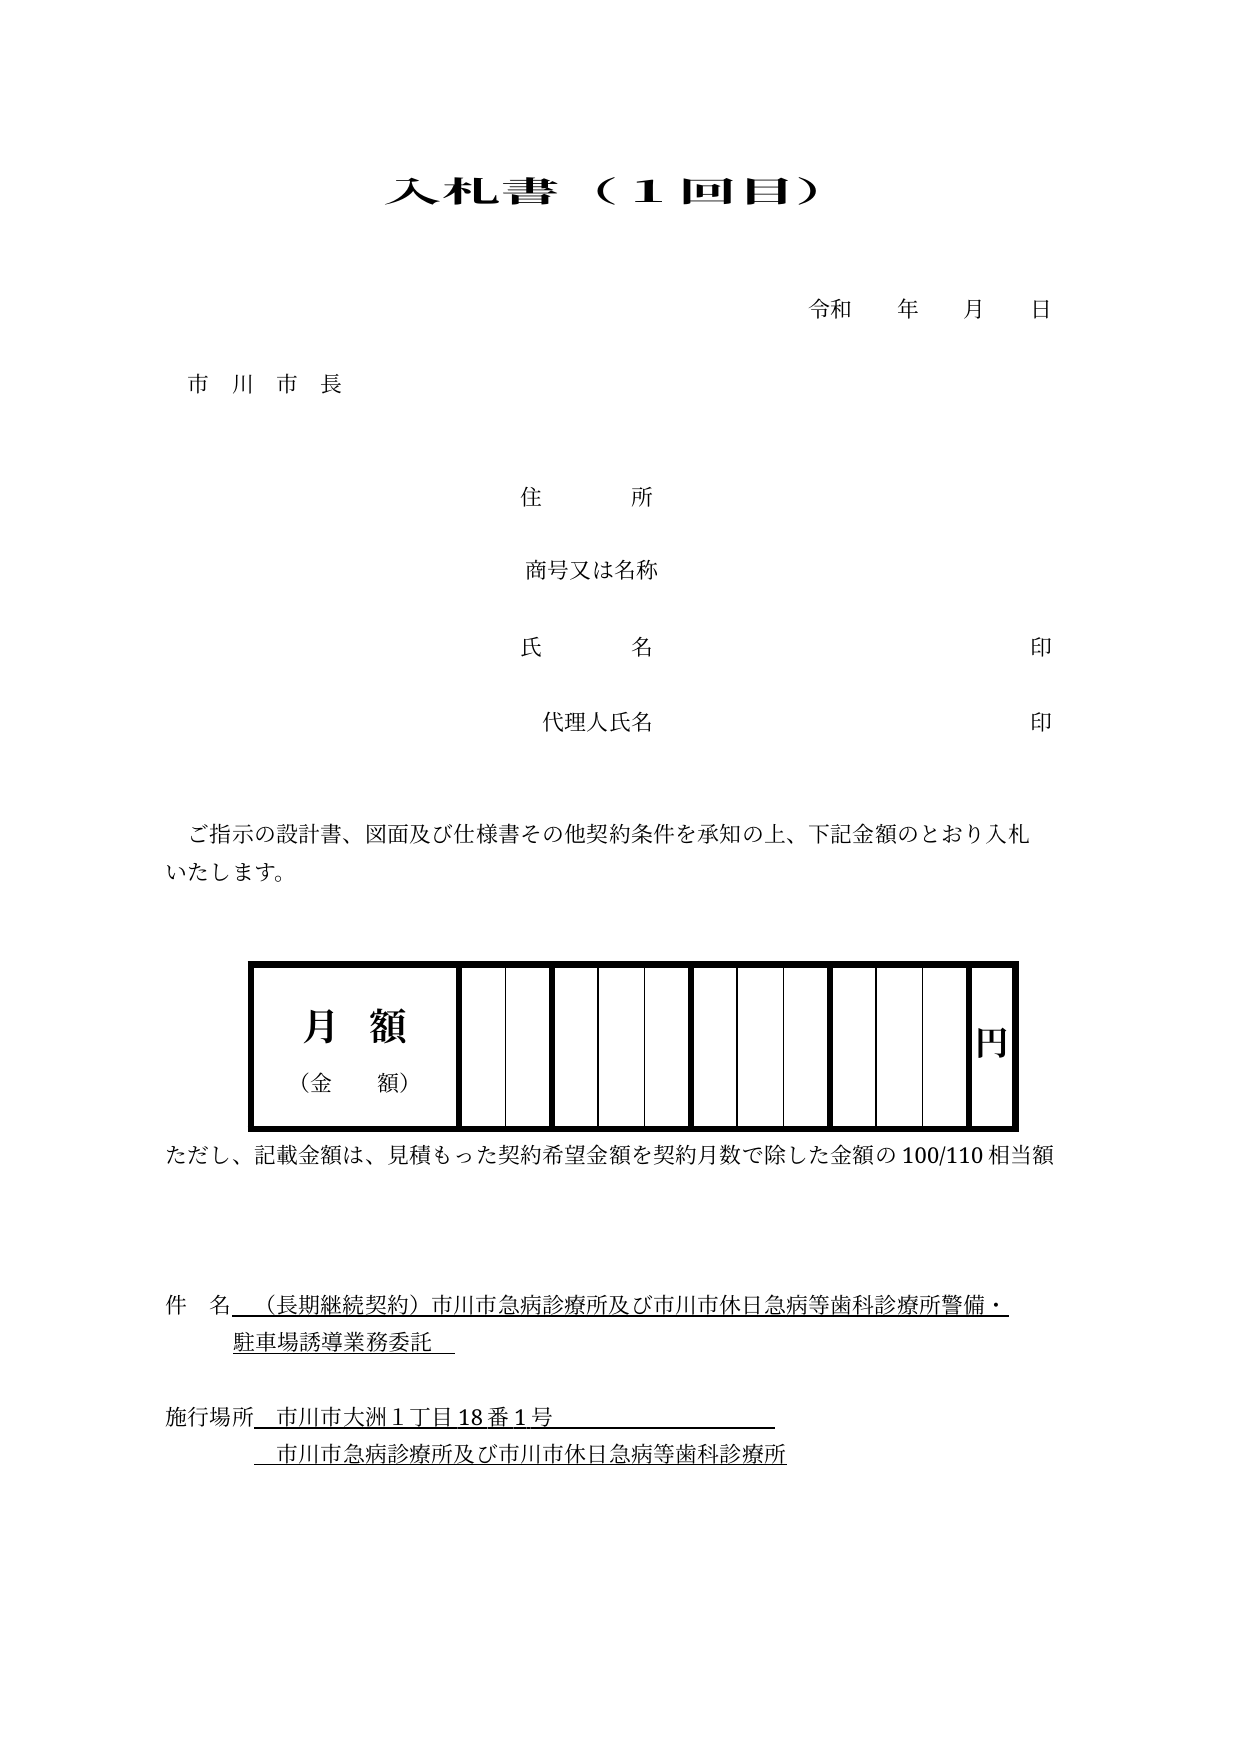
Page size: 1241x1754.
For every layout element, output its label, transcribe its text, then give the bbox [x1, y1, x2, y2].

text 令和 年 月 日 [165, 286, 1073, 324]
table_header [645, 968, 688, 1126]
text 代理人氏名 印 [165, 699, 1073, 736]
text 市川市急病診療所及び市川市休日急病等歯科診療所 [165, 1432, 1073, 1469]
text 件 名 （長期継続契約）市川市急病診療所及び市川市休日急病等歯科診療所警備・ [165, 1282, 1073, 1319]
table_header 月 額 （金 額） [254, 968, 456, 1126]
text 住 所 [165, 474, 1073, 511]
table_header [506, 968, 549, 1126]
table_header [599, 968, 644, 1126]
text 商号又は名称 [165, 549, 1073, 586]
text ただし、記載金額は、見積もった契約希望金額を契約月数で除した金額の100/110相当額 [165, 1132, 1073, 1169]
table_header [555, 968, 597, 1126]
text いたします。 [165, 849, 1073, 886]
table_header [877, 968, 922, 1126]
text 氏 名 印 [165, 624, 1073, 661]
text ご指示の設計書、図面及び仕様書その他契約条件を承知の上、下記金額のとおり入札 [165, 811, 1073, 849]
table_header 円 [972, 968, 1012, 1126]
table_header [694, 968, 736, 1126]
table_header [462, 968, 505, 1126]
text 駐車場誘導業務委託 [165, 1319, 1073, 1357]
table_header [738, 968, 783, 1126]
text 市 川 市 長 [165, 361, 1073, 399]
table_header [923, 968, 966, 1126]
text 入札書（１回目） [165, 167, 1073, 211]
table_header [784, 968, 827, 1126]
text 施行場所 市川市大洲１丁目18番1号 [165, 1394, 1073, 1432]
table_header [833, 968, 875, 1126]
